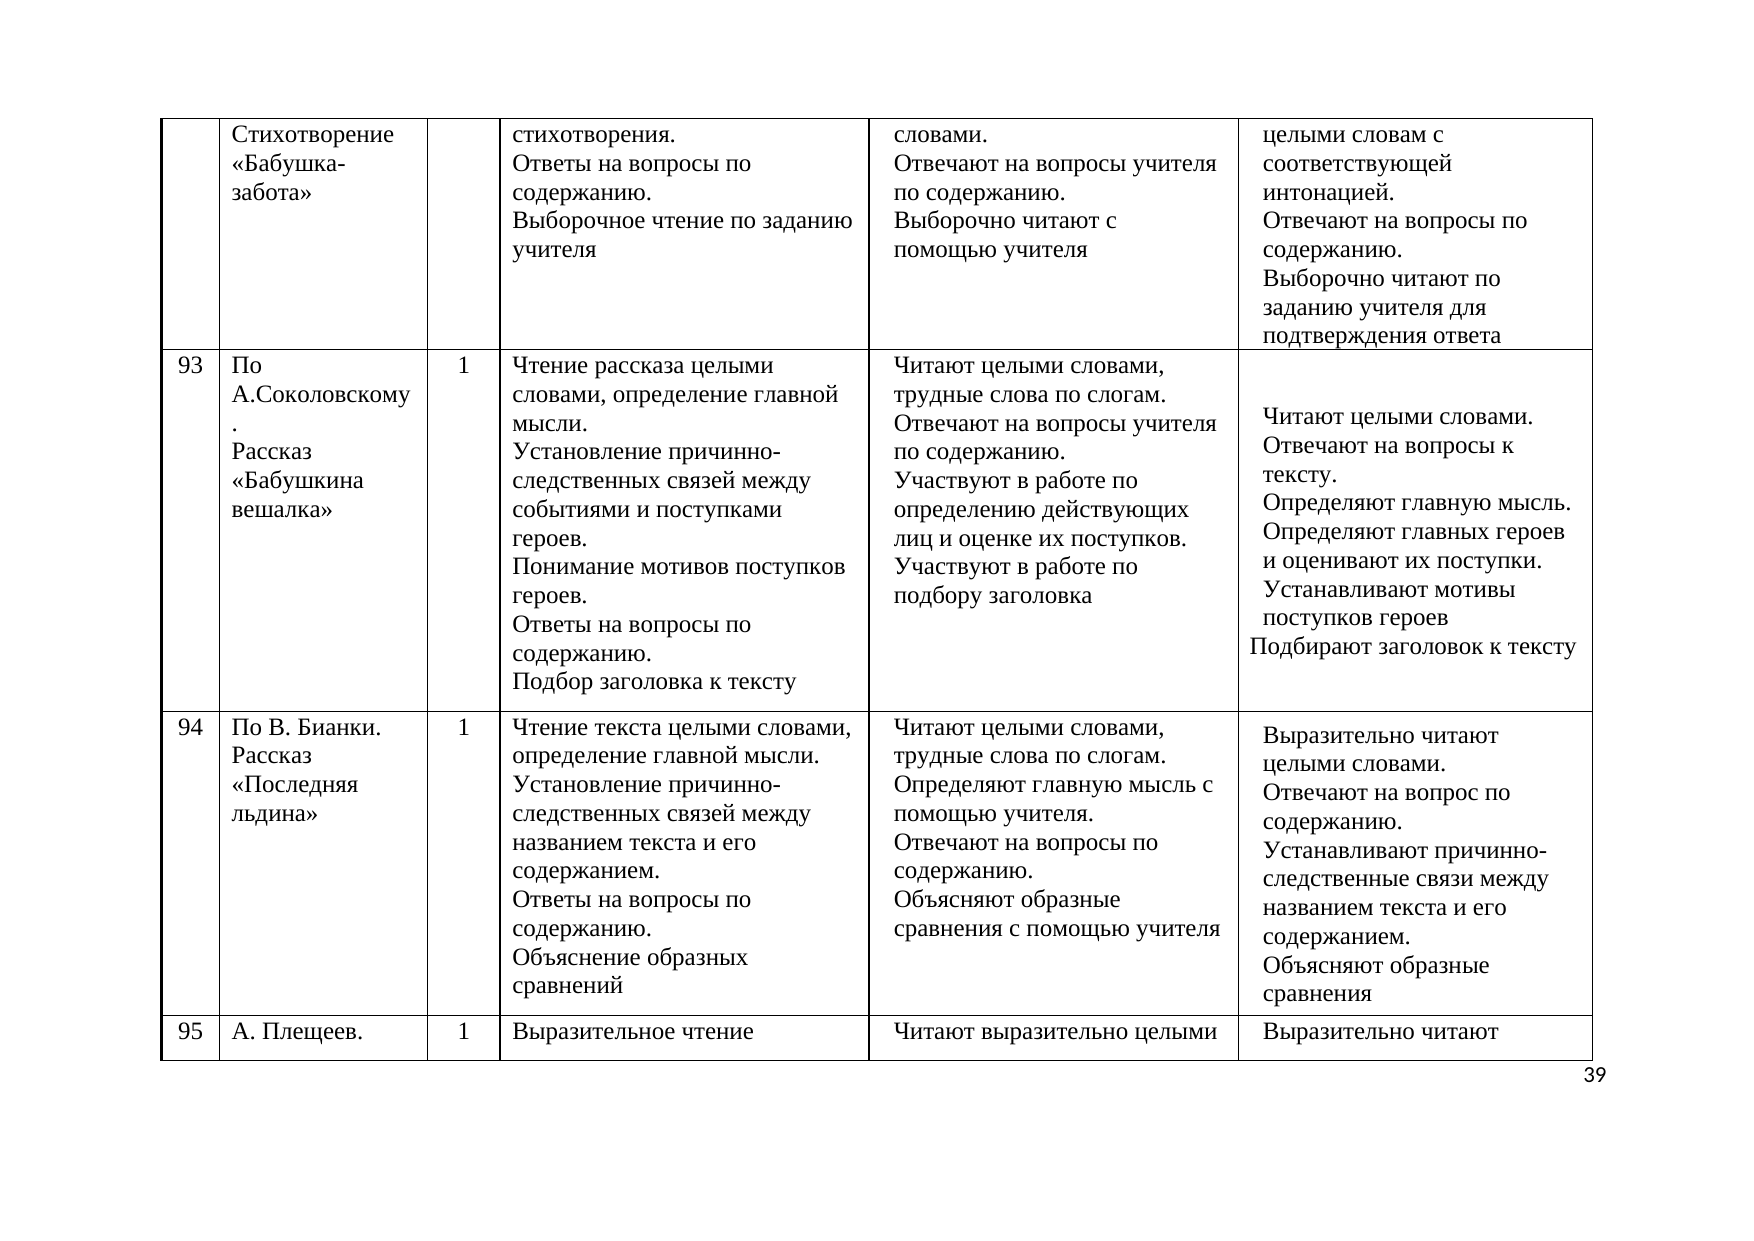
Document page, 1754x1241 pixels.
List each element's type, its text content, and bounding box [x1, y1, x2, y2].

table_cell 93 [163, 350, 219, 711]
table_cell 92 [163, 119, 219, 349]
table_cell 1 [428, 119, 499, 349]
table_cell Читают целыми словами. Отвечают на вопросы к тексту. Определяют главную мысль. Определяют главных героев и оценивают их поступки. Устанавливают мотивы поступков героев Подбирают заголовок к тексту [1239, 350, 1592, 711]
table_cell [501, 1016, 868, 1059]
table_cell 95 [163, 1016, 219, 1059]
table_cell Чтение текста целыми словами, определение главной мысли. Установление причинно-следственных связей между названием текста и его содержанием. Ответы на вопросы по содержанию. Объяснение образных сравнений [501, 712, 868, 1015]
table_cell 1 [428, 1016, 499, 1059]
table_cell 1 [428, 712, 499, 1015]
table_cell Чтение рассказа целыми словами, определение главной мысли. Установление причинно-следственных связей между событиями и поступками героев. Понимание мотивов поступков героев. Ответы на вопросы по содержанию. Подбор заголовка к тексту [501, 350, 868, 711]
table_cell По В. Бианки. Рассказ «Последняя льдина» [220, 712, 427, 1015]
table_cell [870, 119, 1238, 349]
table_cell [870, 1016, 1238, 1059]
table_cell По А.Соколовскому. Рассказ «Бабушкина вешалка» [220, 350, 427, 711]
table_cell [220, 119, 427, 349]
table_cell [501, 119, 868, 349]
table_cell Выразительно читают целыми словами. Отвечают на вопрос по содержанию. Устанавливают причинно-следственные связи между названием текста и его содержанием. Объясняют образные сравнения [1239, 712, 1592, 1015]
table_cell Читают целыми словами, трудные слова по слогам. Определяют главную мысль с помощью учителя. Отвечают на вопросы по содержанию. Объясняют образные сравнения с помощью учителя [870, 712, 1238, 1015]
table_cell Читают целыми словами, трудные слова по слогам. Отвечают на вопросы учителя по содержанию. Участвуют в работе по определению действующих лиц и оценке их поступков. Участвуют в работе по подбору заголовка [870, 350, 1238, 711]
table_cell 1 [428, 350, 499, 711]
table_cell 94 [163, 712, 219, 1015]
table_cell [1239, 119, 1592, 349]
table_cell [1239, 1016, 1592, 1059]
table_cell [220, 1016, 427, 1059]
